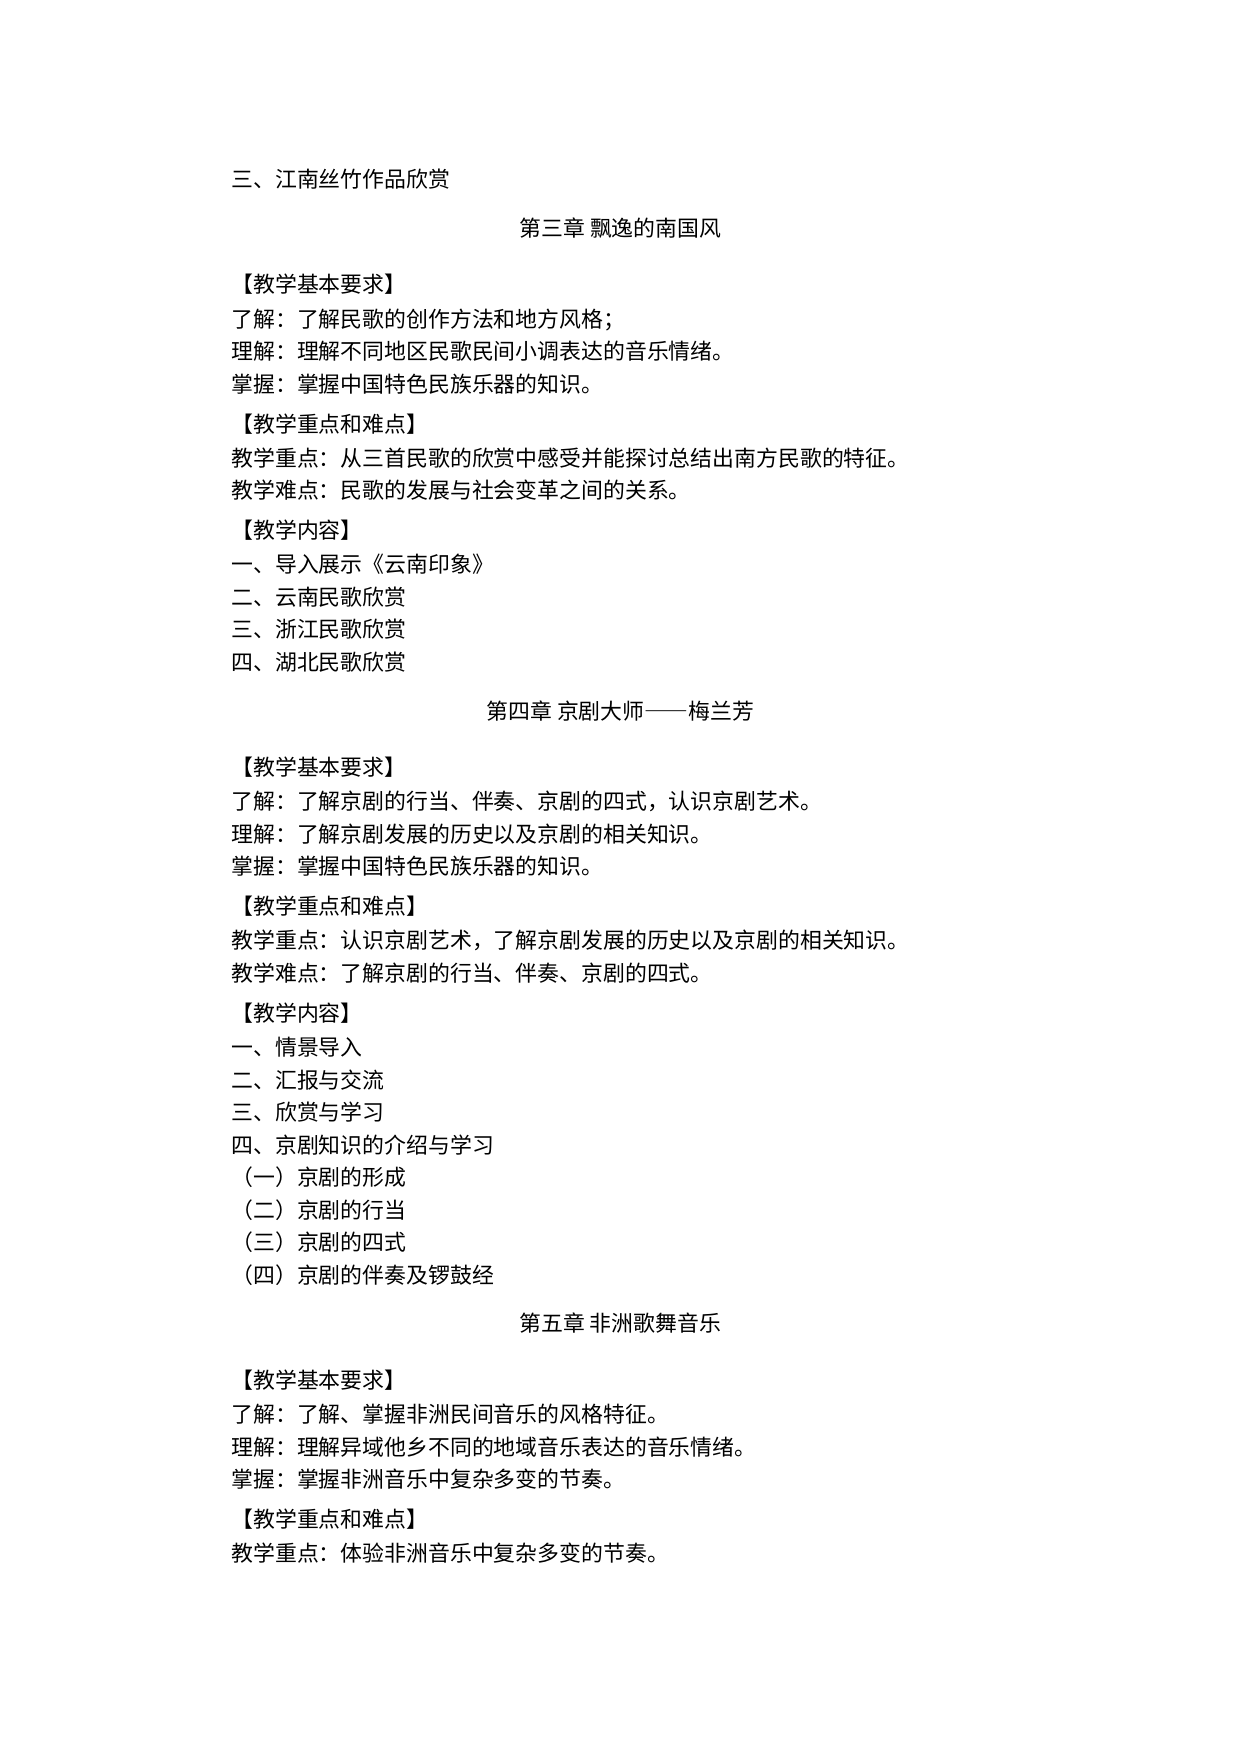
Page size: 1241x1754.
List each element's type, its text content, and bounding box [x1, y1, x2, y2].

text 一、情景导入 [187, 1030, 1053, 1062]
text 三、浙江民歌欣赏 [187, 612, 1053, 644]
text 第三章 飘逸的南国风 [187, 211, 1053, 243]
text （一）京剧的形成 [187, 1160, 1053, 1192]
text 掌握：掌握中国特色民族乐器的知识。 [187, 366, 1053, 399]
text 理解：理解不同地区民歌民间小调表达的音乐情绪。 [187, 334, 1053, 366]
text 四、湖北民歌欣赏 [187, 644, 1053, 677]
text 了解：了解京剧的行当、伴奏、京剧的四式，认识京剧艺术。 [187, 784, 1053, 816]
text （二）京剧的行当 [187, 1192, 1053, 1225]
text 【教学基本要求】 [187, 1355, 1053, 1397]
text 教学重点：认识京剧艺术，了解京剧发展的历史以及京剧的相关知识。 [187, 923, 1053, 956]
text 教学重点：体验非洲音乐中复杂多变的节奏。 [187, 1536, 1053, 1568]
text 四、京剧知识的介绍与学习 [187, 1127, 1053, 1160]
text 了解：了解、掌握非洲民间音乐的风格特征。 [187, 1397, 1053, 1429]
text 【教学重点和难点】 [187, 1494, 1053, 1536]
text 掌握：掌握中国特色民族乐器的知识。 [187, 849, 1053, 881]
text 【教学基本要求】 [187, 259, 1053, 301]
text 教学难点：了解京剧的行当、伴奏、京剧的四式。 [187, 956, 1053, 988]
text 理解：了解京剧发展的历史以及京剧的相关知识。 [187, 816, 1053, 849]
text 三、江南丝竹作品欣赏 [187, 162, 1053, 194]
text 【教学基本要求】 [187, 742, 1053, 784]
text 【教学内容】 [187, 505, 1053, 547]
text 【教学重点和难点】 [187, 399, 1053, 440]
text 三、欣赏与学习 [187, 1095, 1053, 1127]
text 第五章 非洲歌舞音乐 [187, 1306, 1053, 1338]
text 第四章 京剧大师——梅兰芳 [187, 693, 1053, 726]
text 二、汇报与交流 [187, 1062, 1053, 1095]
text 教学重点：从三首民歌的欣赏中感受并能探讨总结出南方民歌的特征。 [187, 440, 1053, 473]
text 教学难点：民歌的发展与社会变革之间的关系。 [187, 473, 1053, 505]
text 一、导入展示《云南印象》 [187, 547, 1053, 579]
text （三）京剧的四式 [187, 1225, 1053, 1257]
text 【教学内容】 [187, 988, 1053, 1030]
text 了解：了解民歌的创作方法和地方风格； [187, 301, 1053, 334]
text 理解：理解异域他乡不同的地域音乐表达的音乐情绪。 [187, 1429, 1053, 1462]
text 二、云南民歌欣赏 [187, 579, 1053, 612]
text 掌握：掌握非洲音乐中复杂多变的节奏。 [187, 1462, 1053, 1494]
text 【教学重点和难点】 [187, 881, 1053, 923]
text （四）京剧的伴奏及锣鼓经 [187, 1257, 1053, 1290]
